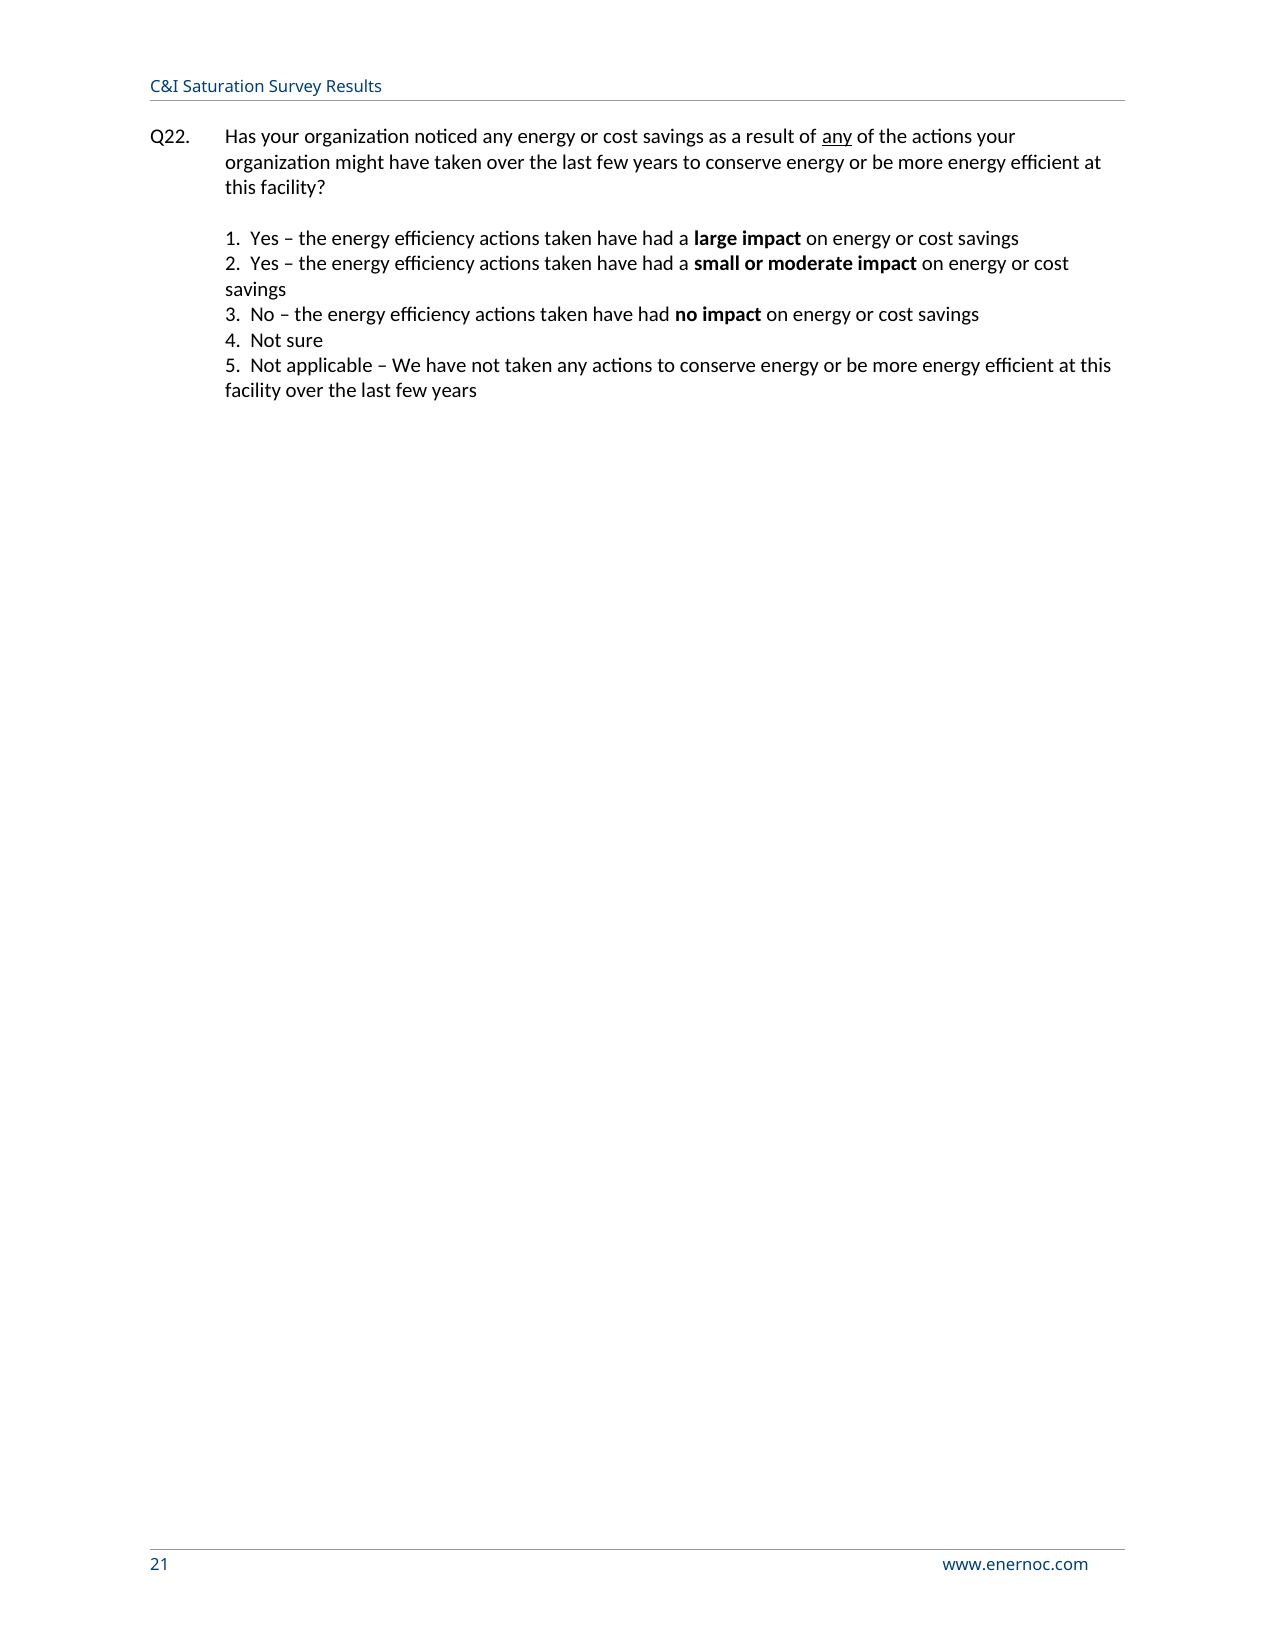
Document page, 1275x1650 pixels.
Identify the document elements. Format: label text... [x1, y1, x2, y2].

text Q22. Has your organization noticed any energy or cost savings as a result of any of the actions your organization might have taken over the last few years to conserve energy or be more energy efficient at this facility? [150, 123, 1125, 200]
text 5. Not applicable – We have not taken any actions to conserve energy or be more energy efficient at this facility over the last few years [225, 352, 1125, 403]
text 4. Not sure [225, 327, 1125, 352]
text 1. Yes – the energy efficiency actions taken have had a large impact on energy or cost savings [225, 225, 1125, 251]
text 2. Yes – the energy efficiency actions taken have had a small or moderate impact on energy or cost savings [225, 251, 1125, 301]
text 3. No – the energy efficiency actions taken have had no impact on energy or cost savings [225, 301, 1125, 327]
